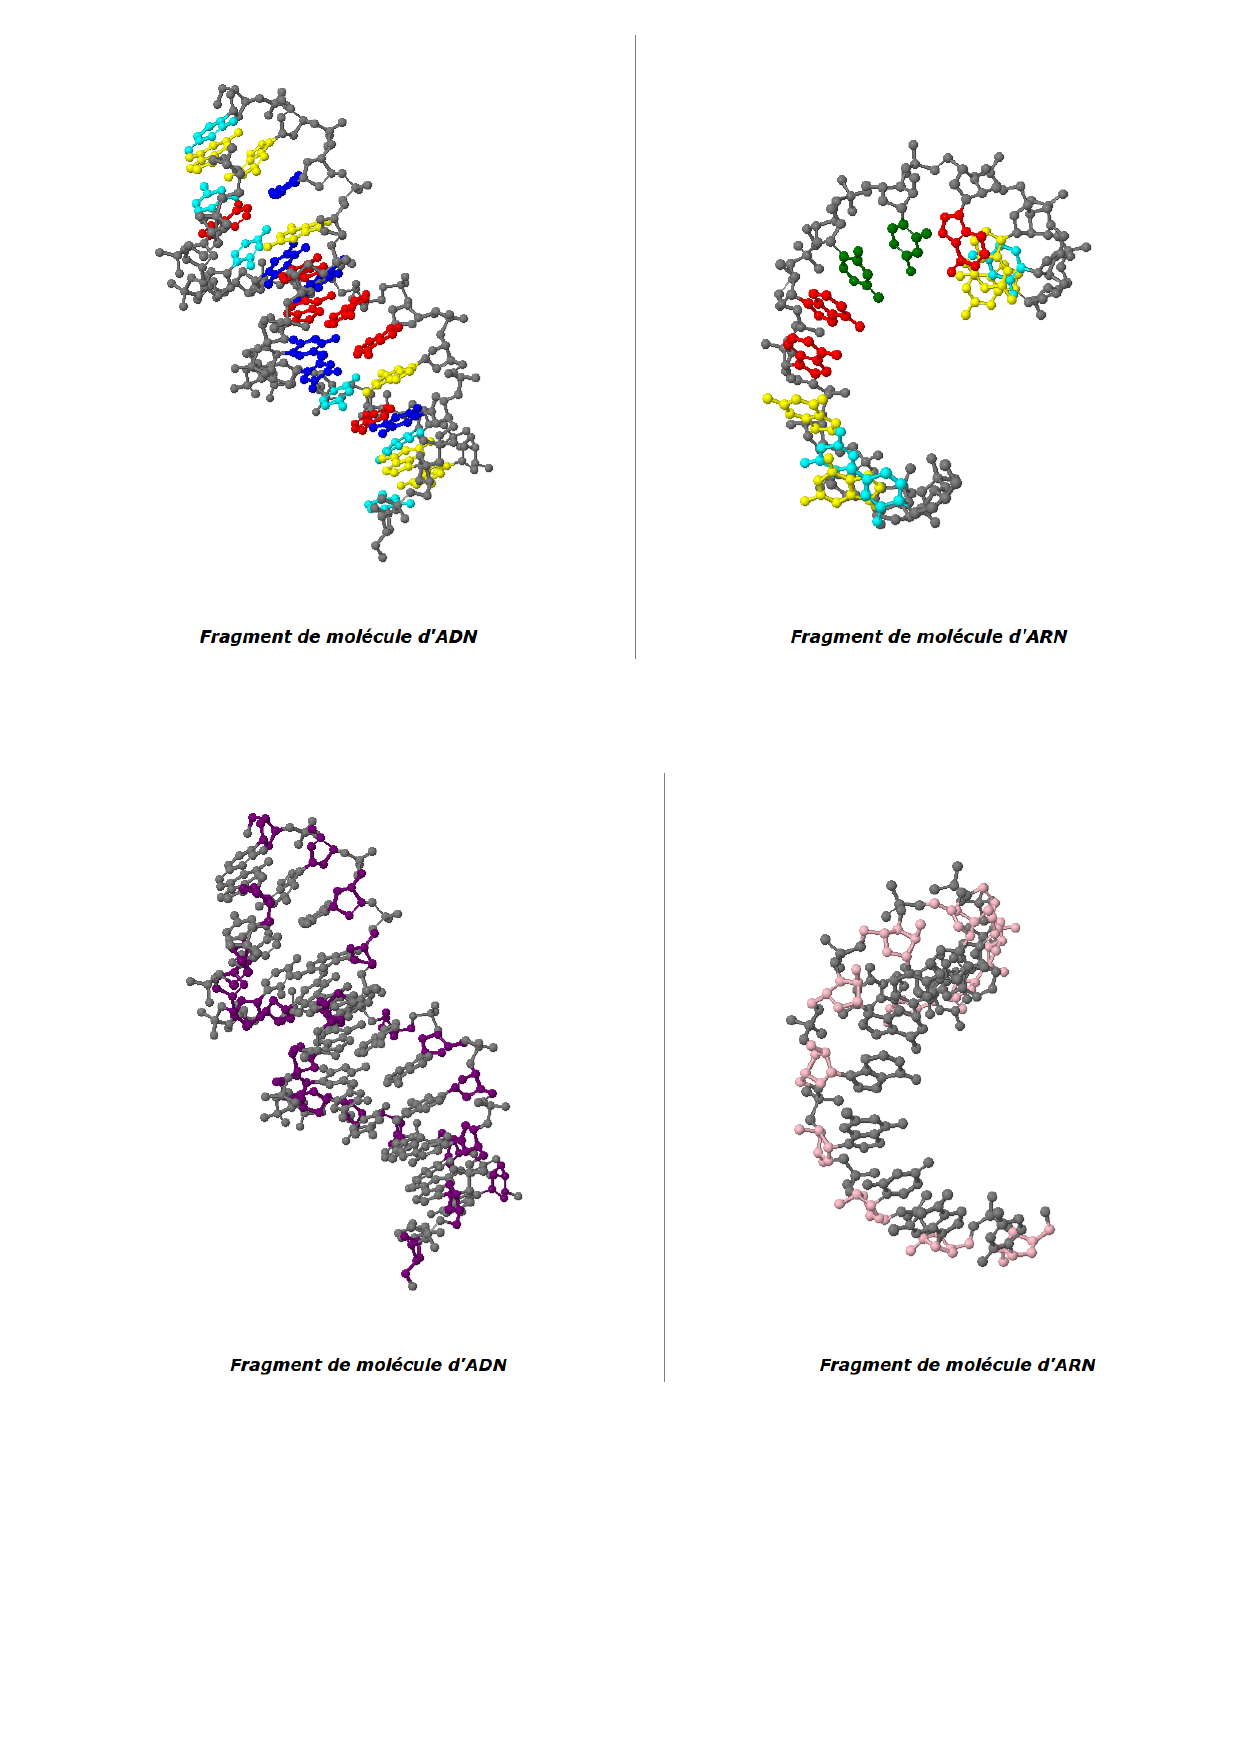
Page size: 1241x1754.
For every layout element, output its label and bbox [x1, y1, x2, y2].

picture [54, 35, 1194, 659]
picture [127, 773, 1178, 1382]
